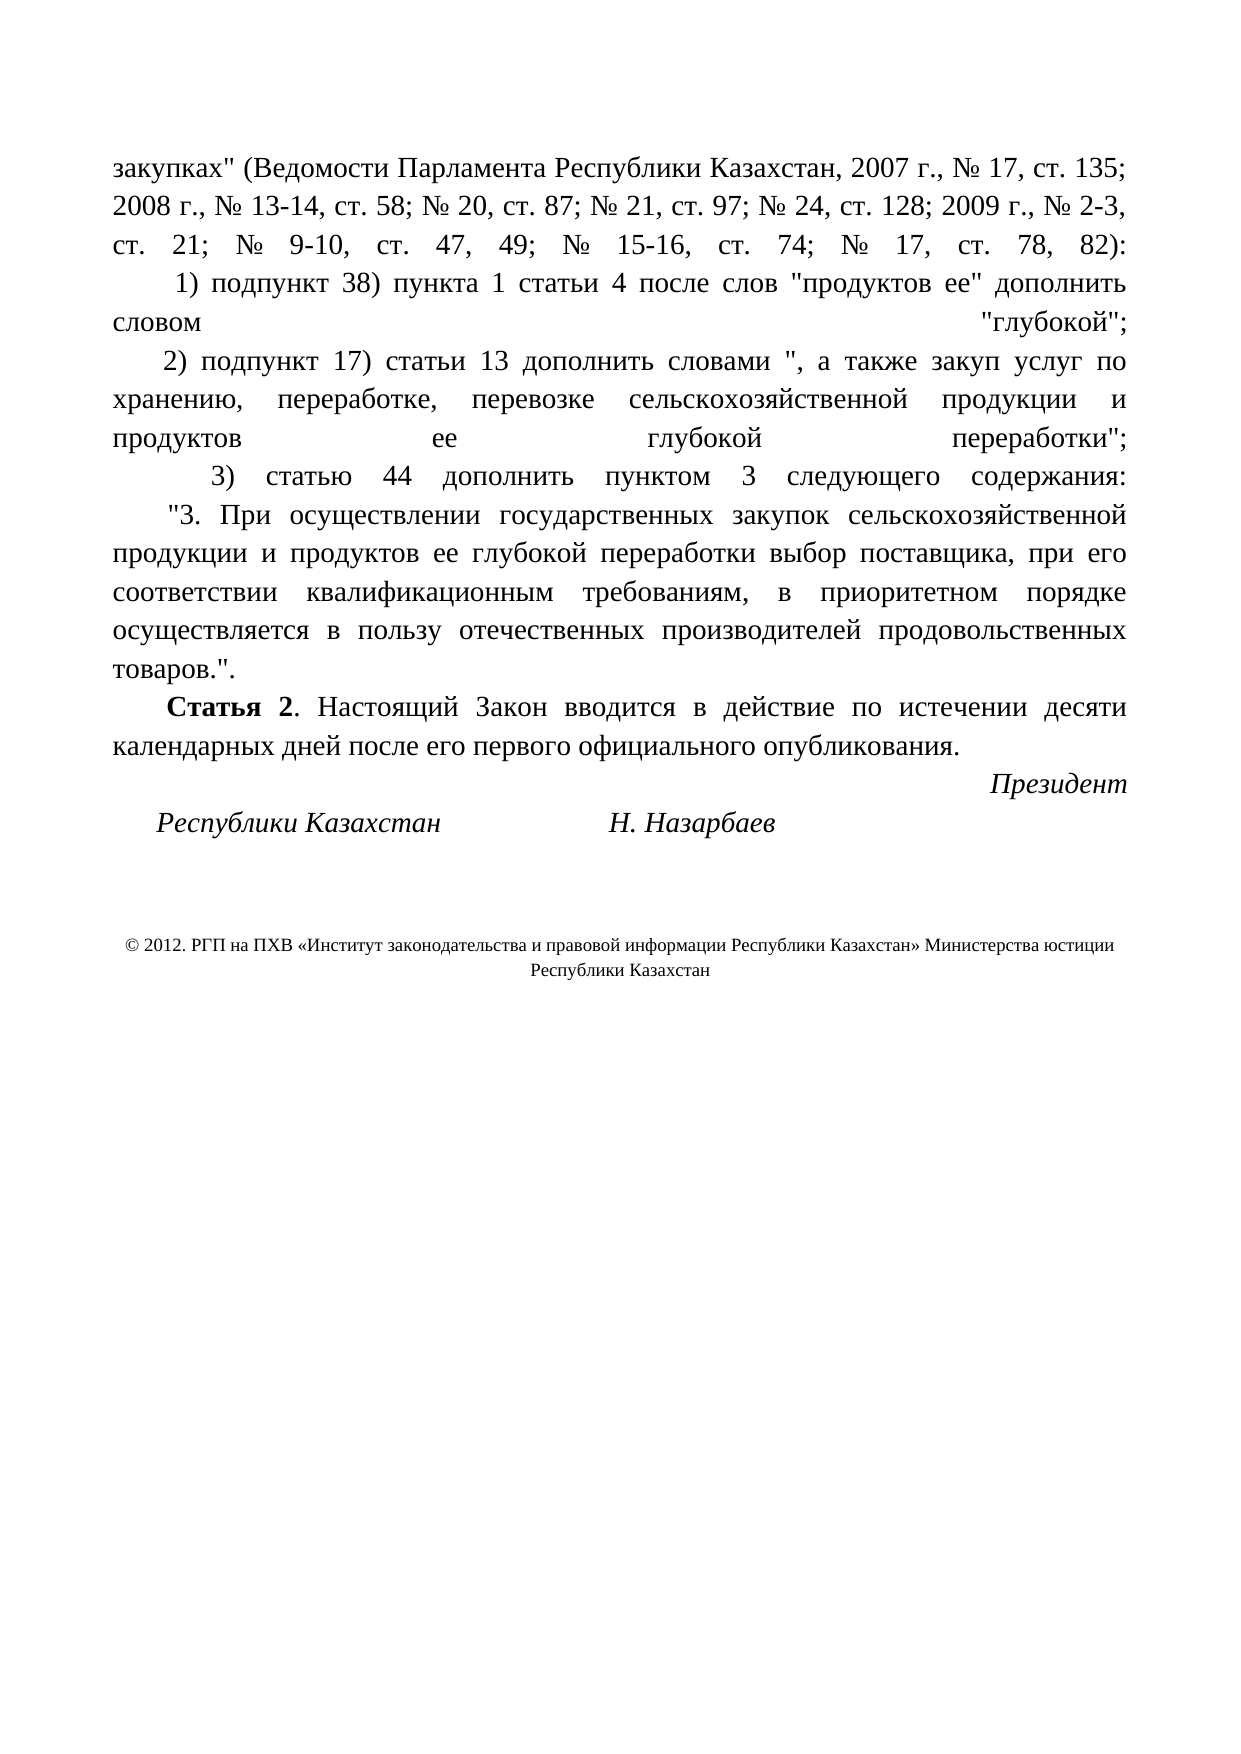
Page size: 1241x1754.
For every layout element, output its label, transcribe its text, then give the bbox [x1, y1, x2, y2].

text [112, 150, 1128, 684]
text © 2012. РГП на ПХВ «Институт законодательства и правовой информации Республики Казахстан» Министерства юстиции Республики Казахстан [112, 934, 1128, 981]
text Президент Республики Казахстан Н. Назарбаев [112, 767, 1128, 839]
text Статья 2. Настоящий Закон вводится в действие по истечении десяти календарных дней после его первого официального опубликования. [112, 689, 1128, 762]
